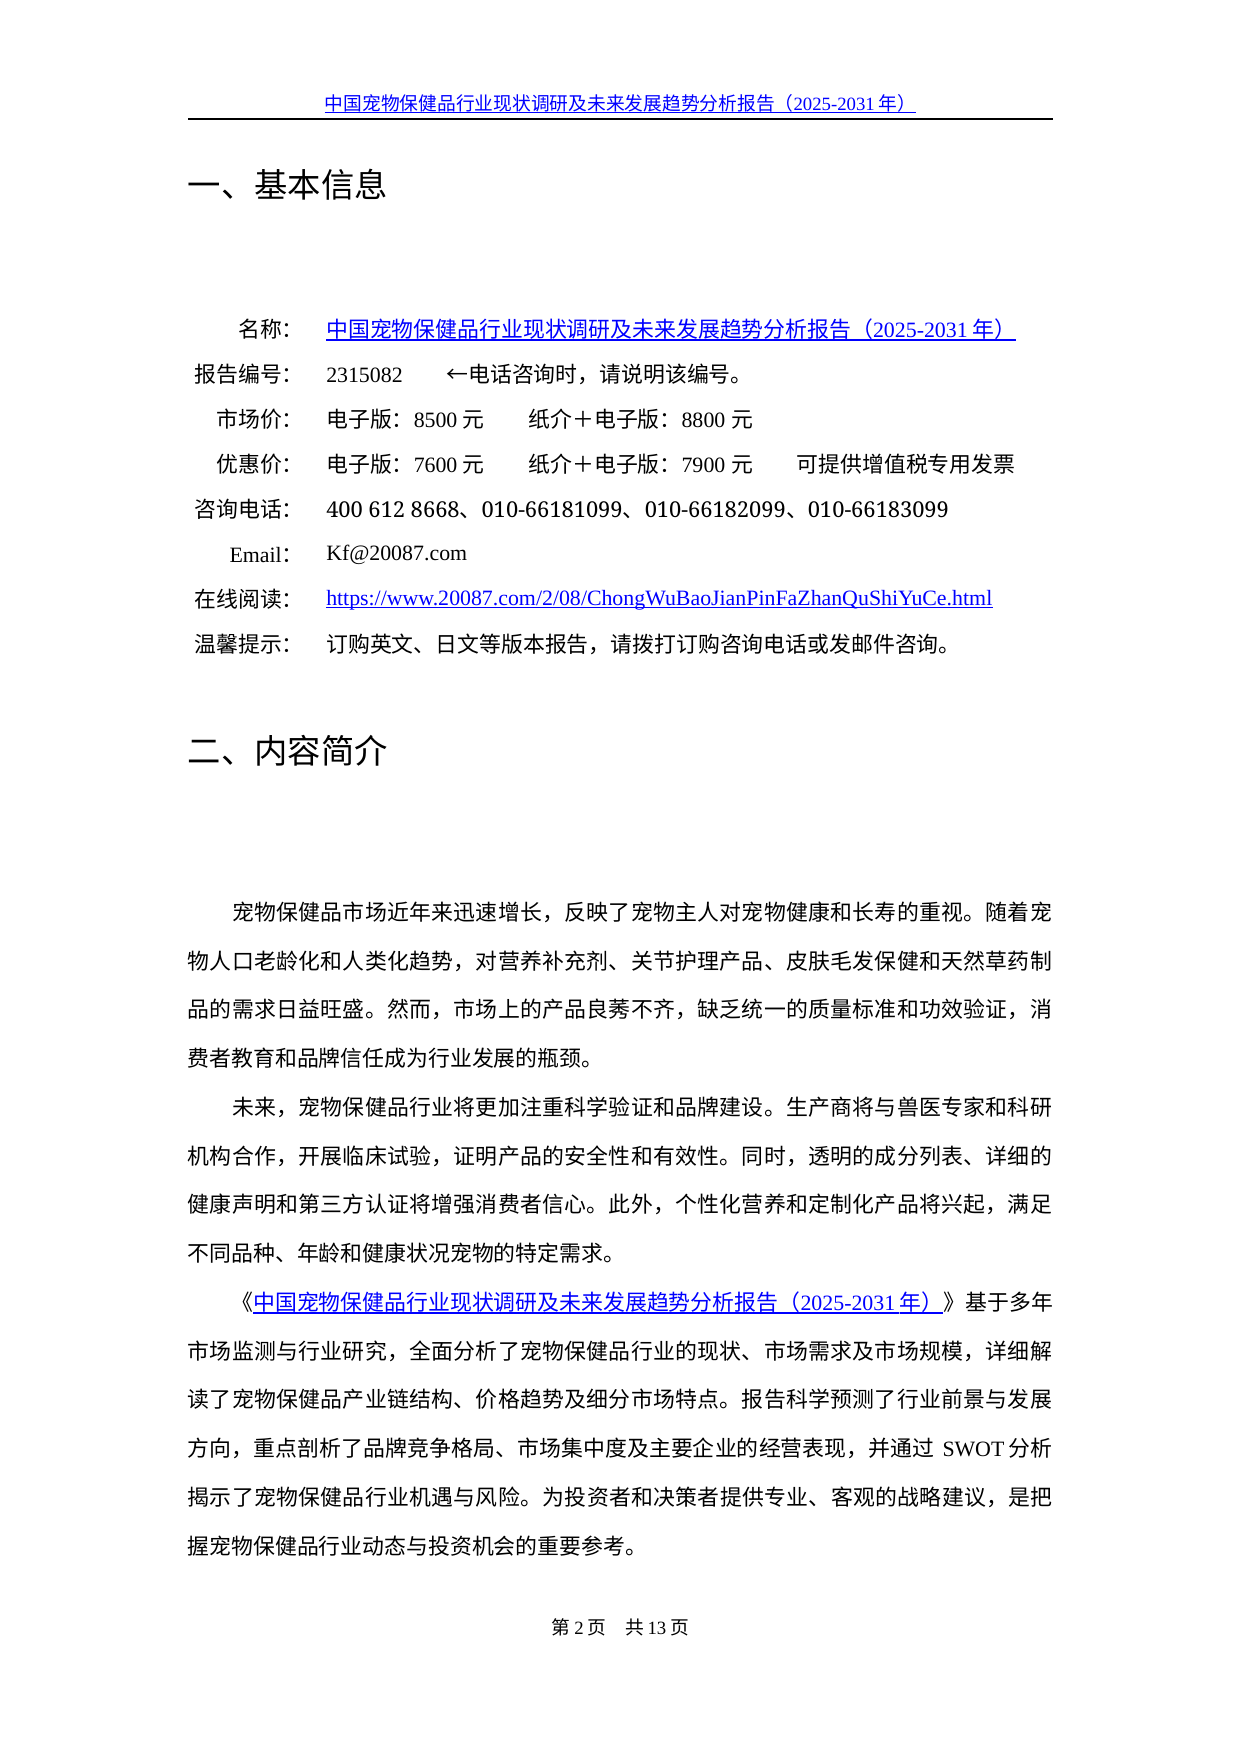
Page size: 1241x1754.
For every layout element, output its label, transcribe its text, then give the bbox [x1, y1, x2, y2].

title 一、基本信息 [187, 150, 1053, 215]
table_cell 优惠价： [167, 447, 315, 492]
table_cell 400 612 8668、010-66181099、010-66182099、010-66183099 [315, 492, 1073, 537]
table_cell [315, 582, 1073, 627]
table_cell 订购英文、日文等版本报告，请拨打订购咨询电话或发邮件咨询。 [315, 627, 1073, 672]
table_cell 咨询电话： [167, 492, 315, 537]
table_cell 电子版：8500 元 纸介＋电子版：8800 元 [315, 402, 1073, 447]
table_cell 报告编号： [167, 357, 315, 402]
table_cell 电子版：7600 元 纸介＋电子版：7900 元 可提供增值税专用发票 [315, 447, 1073, 492]
table_cell Kf@20087.com [315, 537, 1073, 582]
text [187, 894, 1053, 1561]
table_header 中国宠物保健品行业现状调研及未来发展趋势分析报告（2025-2031年） [315, 312, 1073, 357]
table_cell 2315082 ←电话咨询时，请说明该编号。 [315, 357, 1073, 402]
table_cell 温馨提示： [167, 627, 315, 672]
table_cell 市场价： [167, 402, 315, 447]
table_cell 在线阅读： [167, 582, 315, 627]
table_cell Email： [167, 537, 315, 582]
title 二、内容简介 [187, 717, 1053, 782]
table_header 名称： [167, 312, 315, 357]
